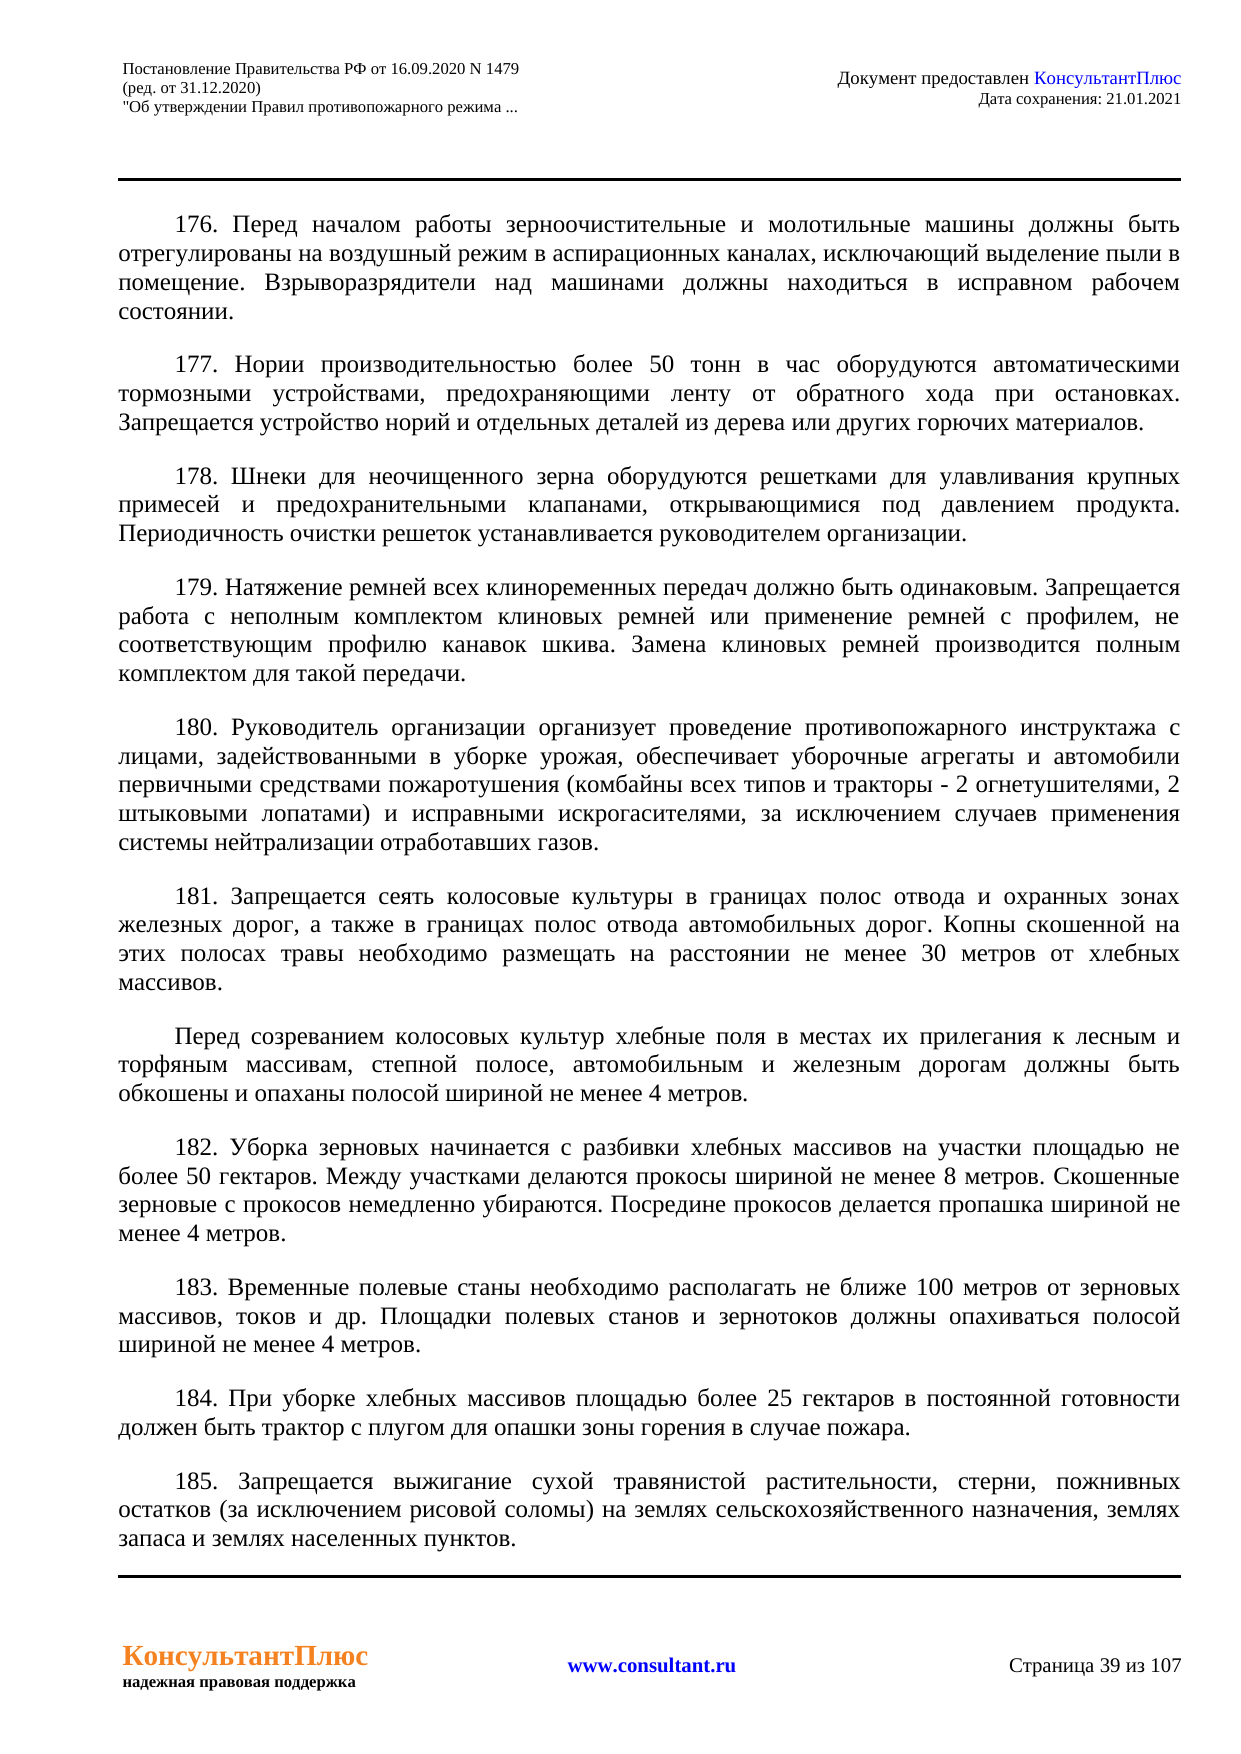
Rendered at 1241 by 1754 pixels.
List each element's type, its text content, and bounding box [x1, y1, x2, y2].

text 179. Натяжение ремней всех клиноременных передач должно быть одинаковым. Запрещается работа с неполным комплектом клиновых ремней или применение ремней с профилем, не соответствующим профилю канавок шкива. Замена клиновых ремней производится полным комплектом для такой передачи. [118, 572, 1181, 687]
text 185. Запрещается выжигание сухой травянистой растительности, стерни, пожнивных остатков (за исключением рисовой соломы) на землях сельскохозяйственного назначения, землях запаса и землях населенных пунктов. [118, 1466, 1181, 1552]
text 183. Временные полевые станы необходимо располагать не ближе 100 метров от зерновых массивов, токов и др. Площадки полевых станов и зернотоков должны опахиваться полосой шириной не менее 4 метров. [118, 1272, 1181, 1358]
text 180. Руководитель организации организует проведение противопожарного инструктажа с лицами, задействованными в уборке урожая, обеспечивает уборочные агрегаты и автомобили первичными средствами пожаротушения (комбайны всех типов и тракторы - 2 огнетушителями, 2 штыковыми лопатами) и исправными искрогасителями, за исключением случаев применения системы нейтрализации отработавших газов. [118, 712, 1181, 856]
text 176. Перед началом работы зерноочистительные и молотильные машины должны быть отрегулированы на воздушный режим в аспирационных каналах, исключающий выделение пыли в помещение. Взрыворазрядители над машинами должны находиться в исправном рабочем состоянии. [118, 209, 1181, 324]
text 182. Уборка зерновых начинается с разбивки хлебных массивов на участки площадью не более 50 гектаров. Между участками делаются прокосы шириной не менее 8 метров. Скошенные зерновые с прокосов немедленно убираются. Посредине прокосов делается пропашка шириной не менее 4 метров. [118, 1132, 1181, 1247]
text 178. Шнеки для неочищенного зерна оборудуются решетками для улавливания крупных примесей и предохранительными клапанами, открывающимися под давлением продукта. Периодичность очистки решеток устанавливается руководителем организации. [118, 461, 1181, 547]
text 184. При уборке хлебных массивов площадью более 25 гектаров в постоянной готовности должен быть трактор с плугом для опашки зоны горения в случае пожара. [118, 1383, 1181, 1441]
text Перед созреванием колосовых культур хлебные поля в местах их прилегания к лесным и торфяным массивам, степной полосе, автомобильным и железным дорогам должны быть обкошены и опаханы полосой шириной не менее 4 метров. [118, 1021, 1181, 1107]
text 177. Нории производительностью более 50 тонн в час оборудуются автоматическими тормозными устройствами, предохраняющими ленту от обратного хода при остановках. Запрещается устройство норий и отдельных деталей из дерева или других горючих материалов. [118, 349, 1181, 436]
text 181. Запрещается сеять колосовые культуры в границах полос отвода и охранных зонах железных дорог, а также в границах полос отвода автомобильных дорог. Копны скошенной на этих полосах травы необходимо размещать на расстоянии не менее 30 метров от хлебных массивов. [118, 881, 1181, 996]
